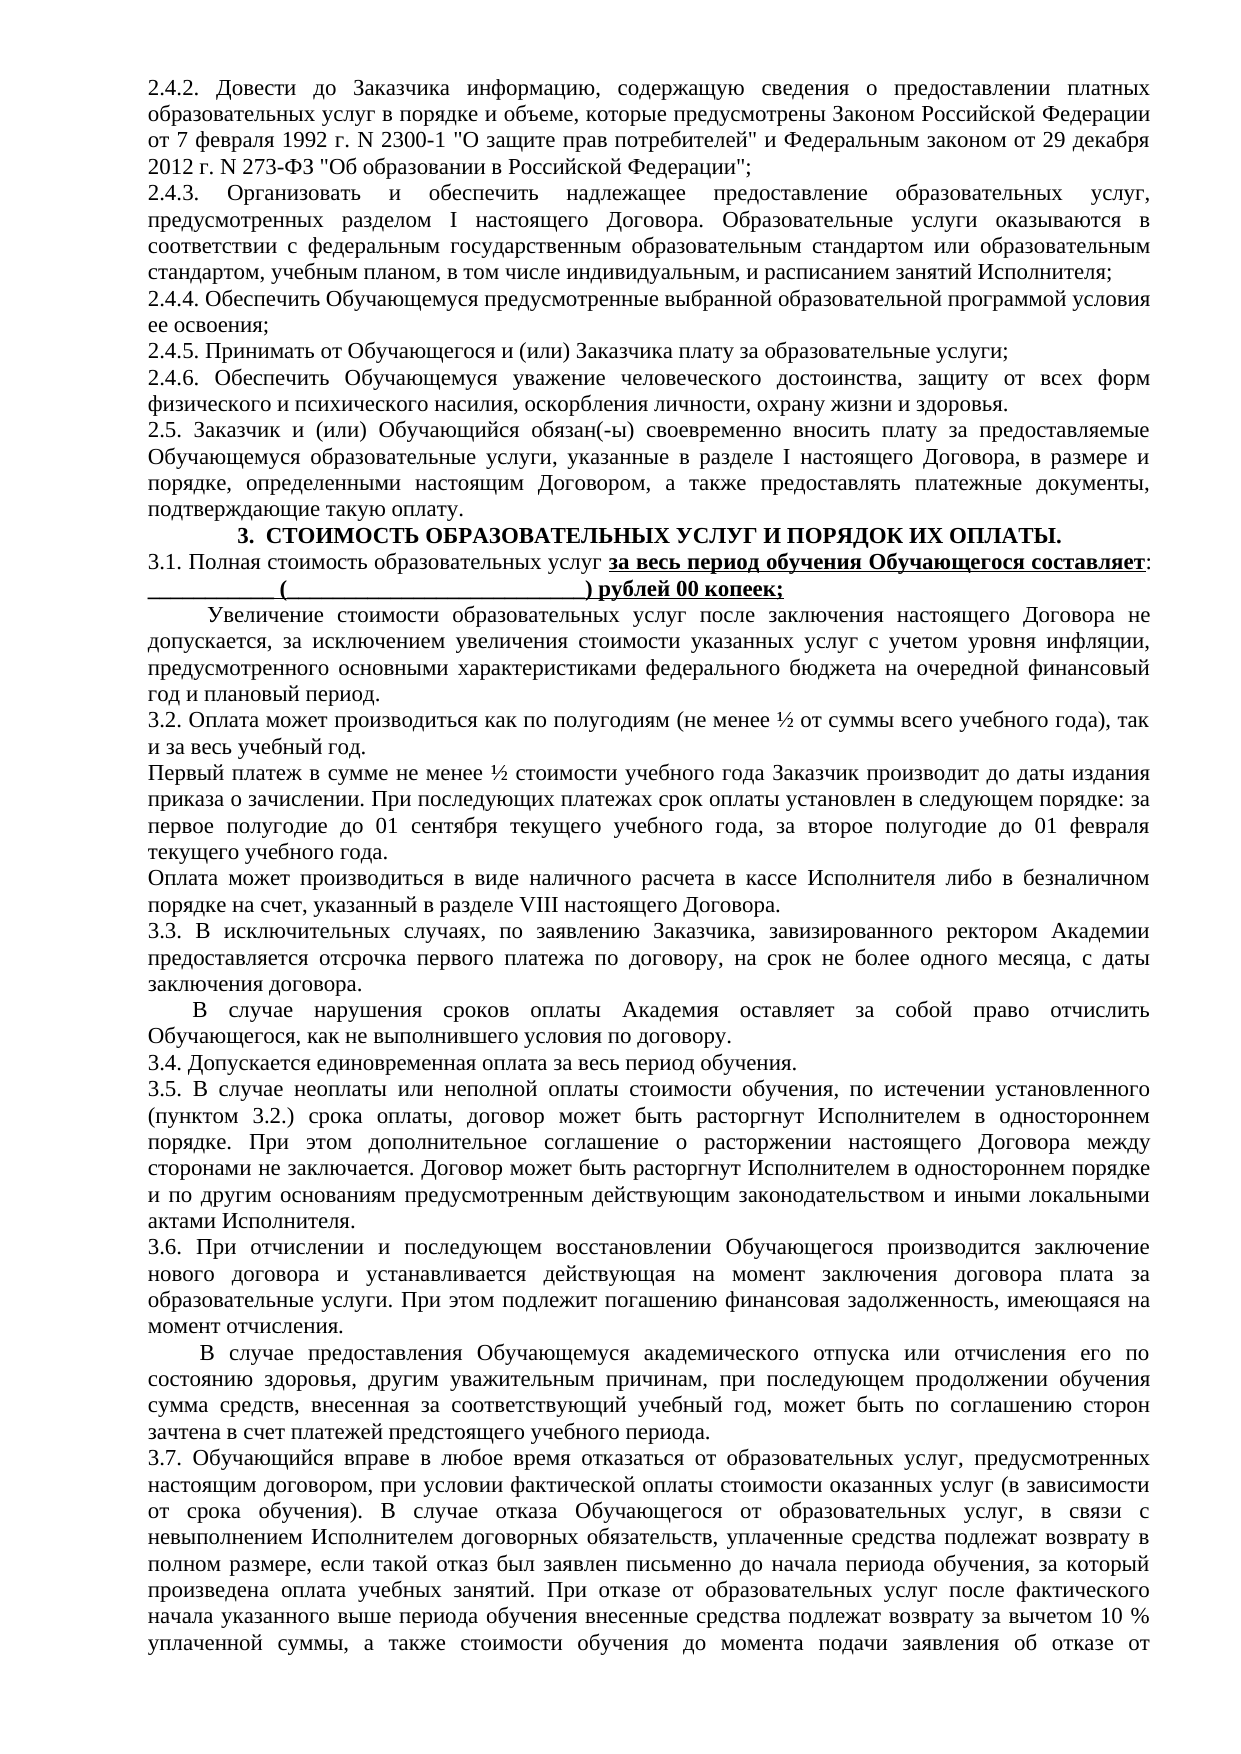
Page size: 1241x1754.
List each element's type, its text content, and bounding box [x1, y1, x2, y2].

text 2.4.4. Обеспечить Обучающемуся предусмотренные выбранной образовательной программой условия ее освоения; [148, 285, 1152, 337]
text Первый платеж в сумме не менее ½ стоимости учебного года Заказчик производит до даты издания приказа о зачислении. При последующих платежах срок оплаты установлен в следующем порядке: за первое полугодие до 01 сентября текущего учебного года, за второе полугодие до 01 февраля текущего учебного года. [148, 759, 1152, 864]
text 3.1. Полная стоимость образовательных услуг за весь период обучения Обучающегося составляет: ___________ (__________________________) рублей 00 копеек; [148, 548, 1152, 601]
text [148, 1444, 1152, 1655]
text 2.4.5. Принимать от Обучающегося и (или) Заказчика плату за образовательные услуги; [148, 337, 1152, 364]
text 3.3. В исключительных случаях, по заявлению Заказчика, завизированного ректором Академии предоставляется отсрочка первого платежа по договору, на срок не более одного месяца, с даты заключения договора. [148, 917, 1152, 996]
text В случае нарушения сроков оплаты Академия оставляет за собой право отчислить Обучающегося, как не выполнившего условия по договору. [148, 996, 1152, 1049]
text Увеличение стоимости образовательных услуг после заключения настоящего Договора не допускается, за исключением увеличения стоимости указанных услуг с учетом уровня инфляции, предусмотренного основными характеристиками федерального бюджета на очередной финансовый год и плановый период. [148, 601, 1152, 706]
text В случае предоставления Обучающемуся академического отпуска или отчисления его по состоянию здоровья, другим уважительным причинам, при последующем продолжении обучения сумма средств, внесенная за соответствующий учебный год, может быть по соглашению сторон зачтена в счет платежей предстоящего учебного периода. [148, 1339, 1152, 1444]
text 2.4.3. Организовать и обеспечить надлежащее предоставление образовательных услуг, предусмотренных разделом I настоящего Договора. Образовательные услуги оказываются в соответствии с федеральным государственным образовательным стандартом или образовательным стандартом, учебным планом, в том числе индивидуальным, и расписанием занятий Исполнителя; [148, 179, 1152, 285]
text 2.4.2. Довести до Заказчика информацию, содержащую сведения о предоставлении платных образовательных услуг в порядке и объеме, которые предусмотрены Законом Российской Федерации от 7 февраля 1992 г. N 2300-1 "О защите прав потребителей" и Федеральным законом от 29 декабря 2012 г. N 273-ФЗ "Об образовании в Российской Федерации"; [148, 74, 1152, 179]
text 3.4. Допускается единовременная оплата за весь период обучения. [148, 1049, 1152, 1075]
text Оплата может производиться в виде наличного расчета в кассе Исполнителя либо в безналичном порядке на счет, указанный в разделе VIII настоящего Договора. [148, 864, 1152, 917]
text 3.2. Оплата может производиться как по полугодиям (не менее ½ от суммы всего учебного года), так и за весь учебный год. [148, 706, 1152, 759]
text 3. СТОИМОСТЬ ОБРАЗОВАТЕЛЬНЫХ УСЛУГ И ПОРЯДОК ИХ ОПЛАТЫ. [148, 522, 1152, 548]
text 3.6. При отчислении и последующем восстановлении Обучающегося производится заключение нового договора и устанавливается действующая на момент заключения договора плата за образовательные услуги. При этом подлежит погашению финансовая задолженность, имеющаяся на момент отчисления. [148, 1233, 1152, 1339]
text 2.5. Заказчик и (или) Обучающийся обязан(-ы) своевременно вносить плату за предоставляемые Обучающемуся образовательные услуги, указанные в разделе I настоящего Договора, в размере и порядке, определенными настоящим Договором, а также предоставлять платежные документы, подтверждающие такую оплату. [148, 416, 1152, 522]
text 3.5. В случае неоплаты или неполной оплаты стоимости обучения, по истечении установленного (пунктом 3.2.) срока оплаты, договор может быть расторгнут Исполнителем в одностороннем порядке. При этом дополнительное соглашение о расторжении настоящего Договора между сторонами не заключается. Договор может быть расторгнут Исполнителем в одностороннем порядке и по другим основаниям предусмотренным действующим законодательством и иными локальными актами Исполнителя. [148, 1075, 1152, 1233]
text 2.4.6. Обеспечить Обучающемуся уважение человеческого достоинства, защиту от всех форм физического и психического насилия, оскорбления личности, охрану жизни и здоровья. [148, 364, 1152, 416]
